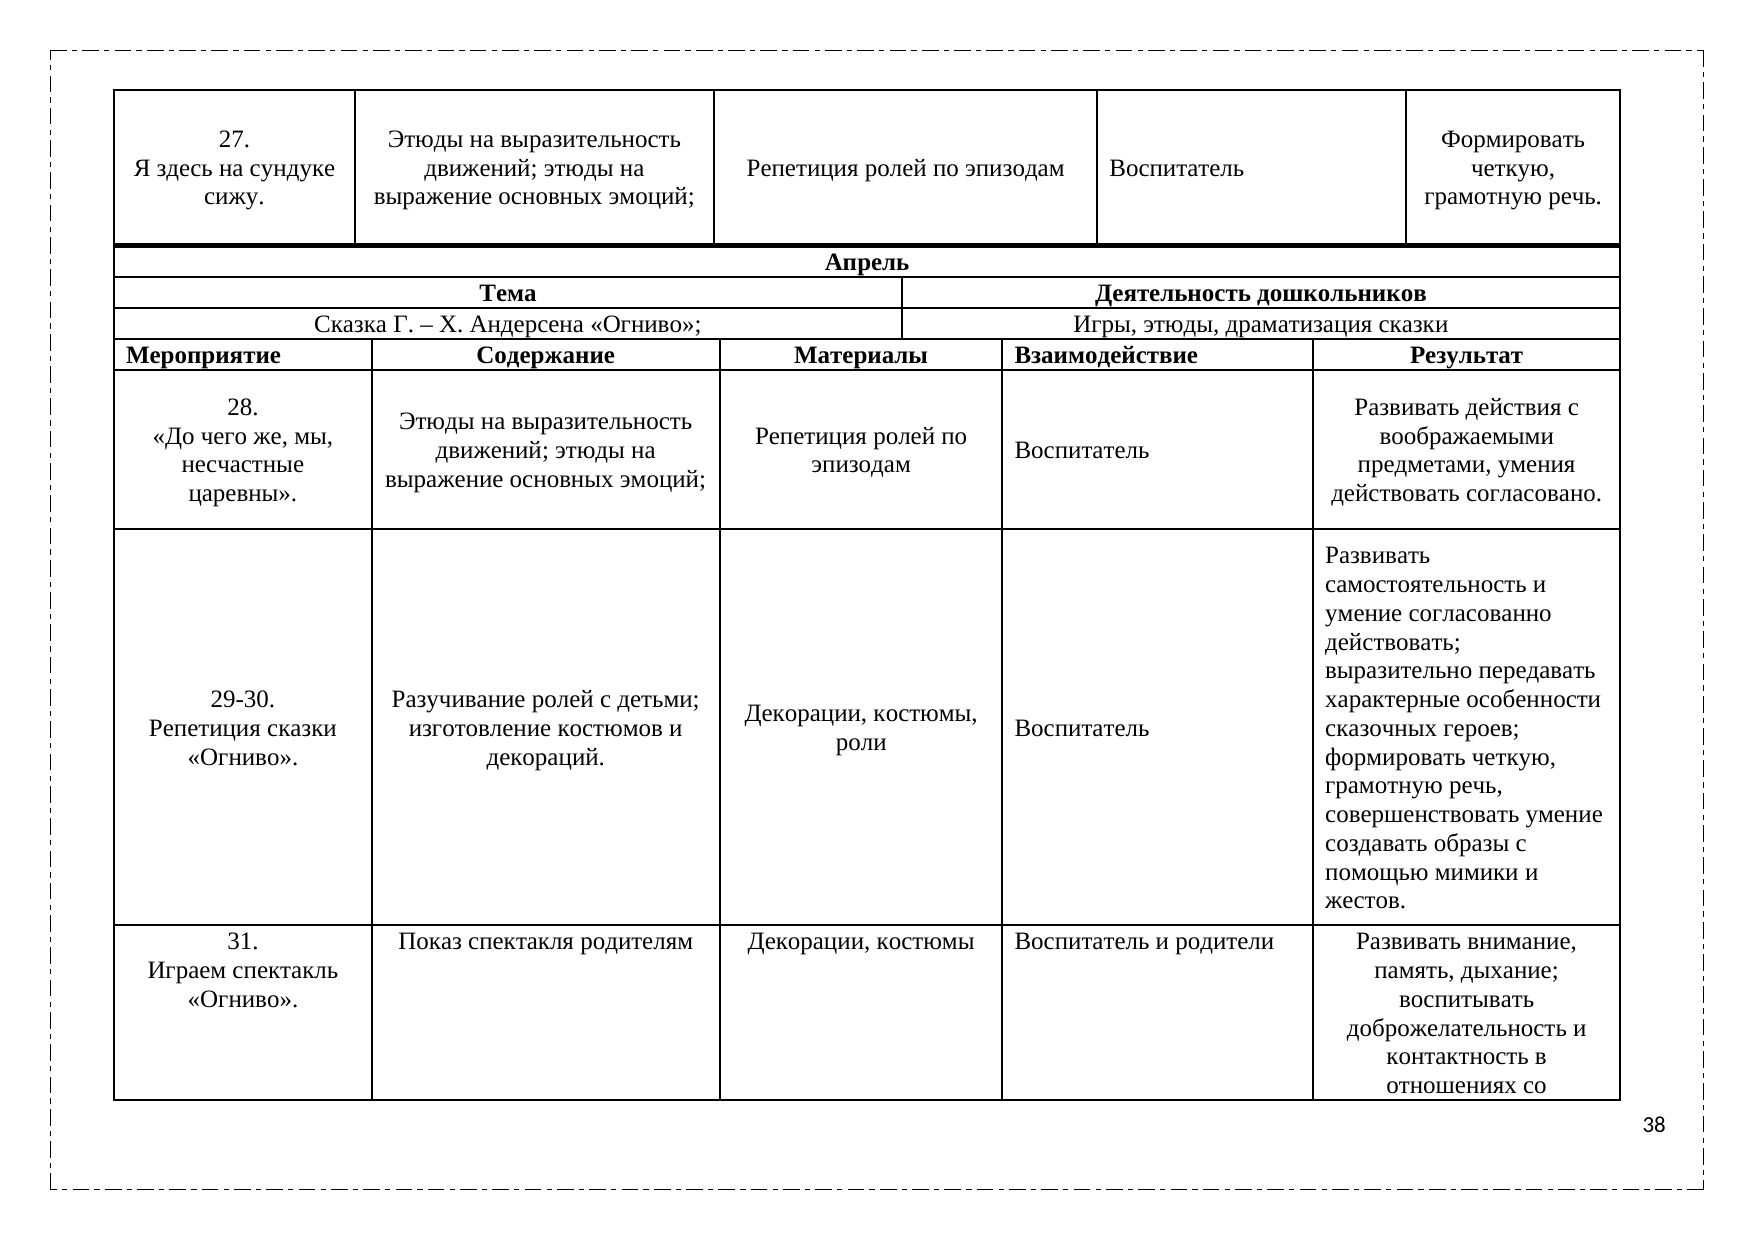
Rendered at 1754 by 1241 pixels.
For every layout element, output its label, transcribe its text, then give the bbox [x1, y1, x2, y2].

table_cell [1003, 926, 1312, 1099]
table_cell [1314, 926, 1619, 1099]
table_cell Воспитатель [1003, 371, 1312, 528]
table_cell Воспитатель [1003, 530, 1312, 924]
table_cell Развивать самостоятельность и умение согласованно действовать; выразительно передавать характерные особенности сказочных героев; формировать четкую, грамотную речь, совершенствовать умение создавать образы с помощью мимики и жестов. [1314, 530, 1619, 924]
table_cell Воспитатель [1098, 91, 1405, 243]
table_cell Репетиция ролей по эпизодам [721, 371, 1001, 528]
table_cell Мероприятие [115, 340, 371, 369]
table_cell Сказка Г. – Х. Андерсена «Огниво»; [115, 309, 901, 338]
table_cell Деятельность дошкольников [903, 278, 1619, 307]
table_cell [373, 926, 719, 1099]
table_cell 28. «До чего же, мы, несчастные царевны». [115, 371, 371, 528]
table_cell 27. Я здесь на сундуке сижу. [115, 91, 354, 243]
table_cell Этюды на выразительность движений; этюды на выражение основных эмоций; [373, 371, 719, 528]
table_cell Результат [1314, 340, 1619, 369]
table_cell Тема [115, 278, 901, 307]
table_cell Материалы [721, 340, 1001, 369]
table_cell Игры, этюды, драматизация сказки [903, 309, 1619, 338]
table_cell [356, 91, 713, 243]
table_cell Разучивание ролей с детьми; изготовление костюмов и декораций. [373, 530, 719, 924]
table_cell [715, 91, 1096, 243]
table_cell Взаимодействие [1003, 340, 1312, 369]
table_cell 29-30. Репетиция сказки «Огниво». [115, 530, 371, 924]
table_cell Развивать действия с воображаемыми предметами, умения действовать согласовано. [1314, 371, 1619, 528]
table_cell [1407, 91, 1619, 243]
table_header Апрель [115, 248, 1619, 276]
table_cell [115, 926, 371, 1099]
table_cell Декорации, костюмы [721, 926, 1001, 1099]
table_cell Декорации, костюмы, роли [721, 530, 1001, 924]
table_cell Содержание [373, 340, 719, 369]
